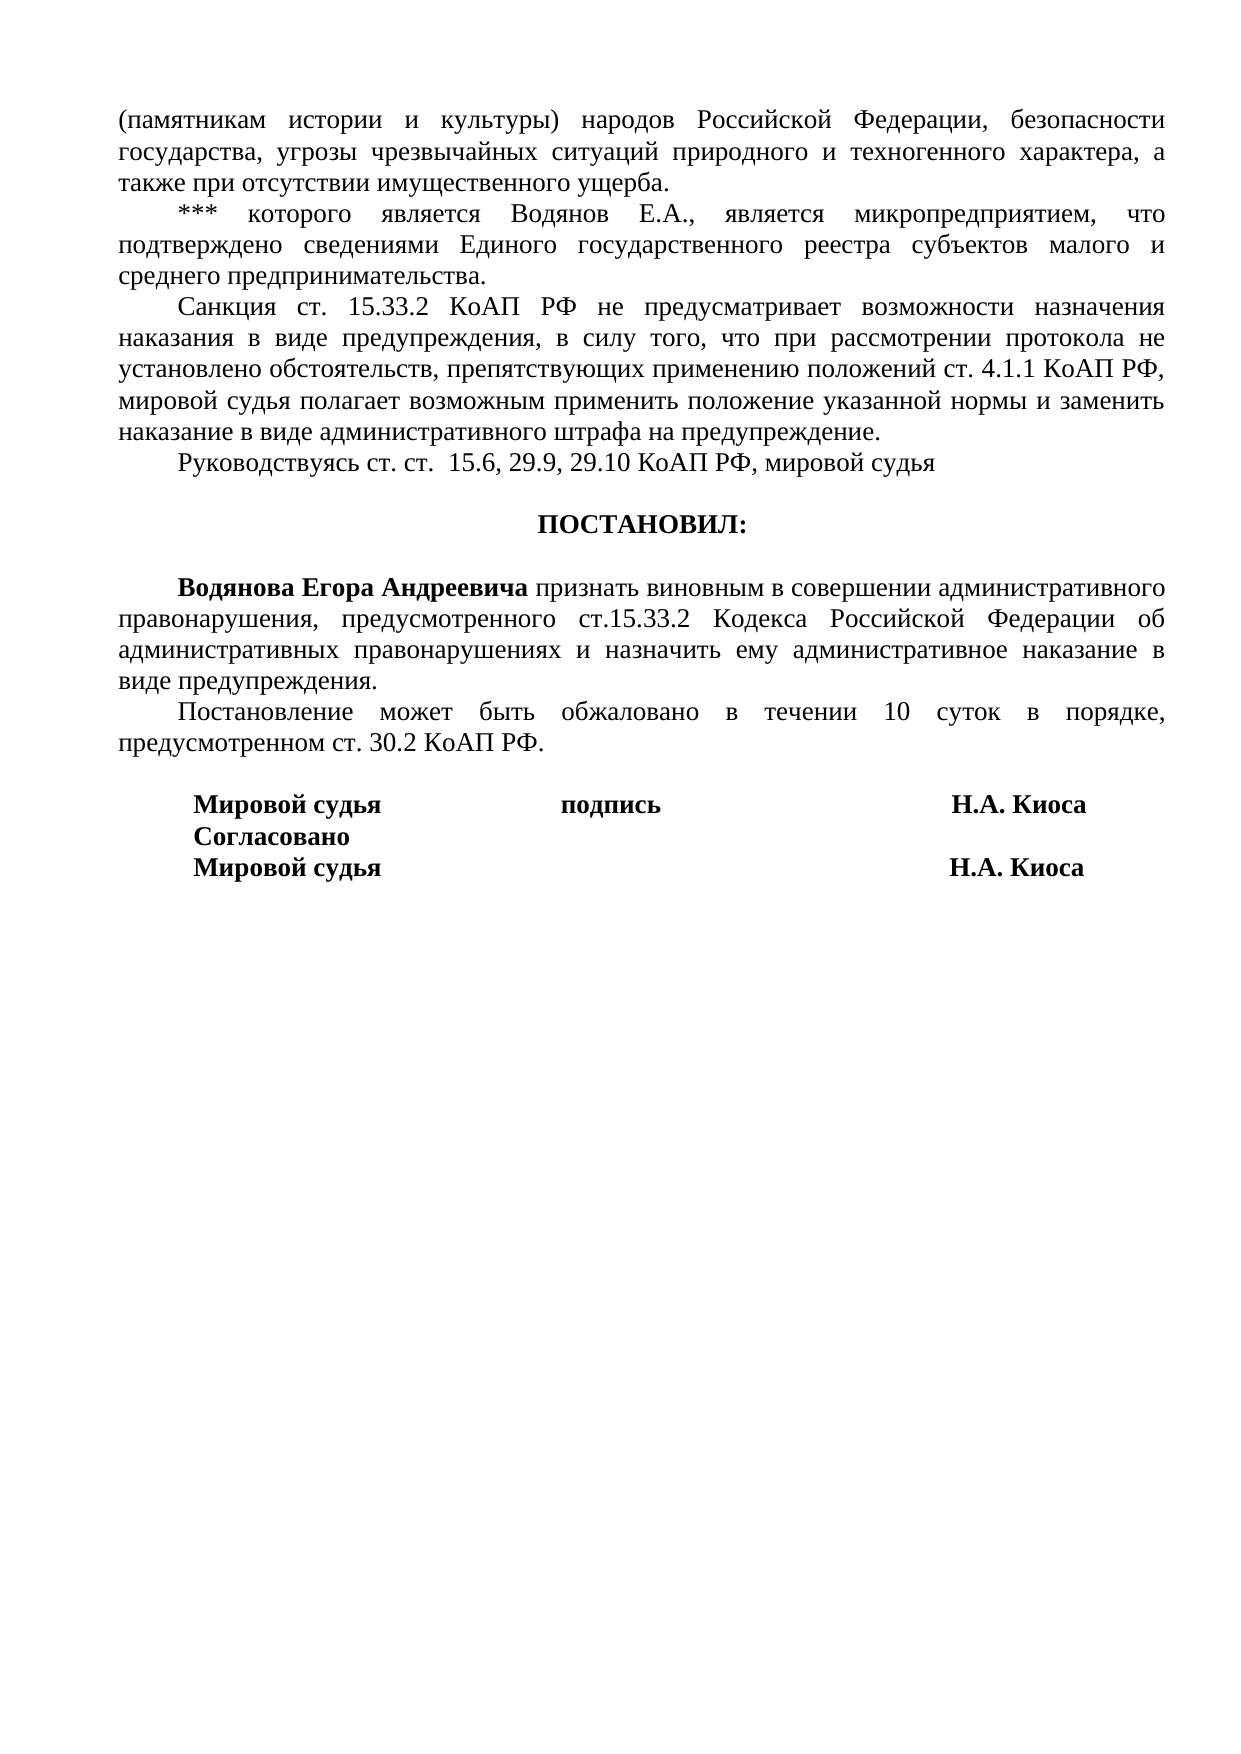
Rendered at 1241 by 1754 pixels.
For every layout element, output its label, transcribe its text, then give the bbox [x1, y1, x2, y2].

text *** которого является Водянов Е.А., является микропредприятием, что подтверждено сведениями Единого государственного реестра субъектов малого и среднего предпринимательства. [118, 197, 1167, 290]
text Мировой судья Н.А. Киоса [118, 851, 1167, 882]
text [118, 103, 1167, 197]
text Постановление может быть обжаловано в течении 10 суток в порядке, предусмотренном ст. 30.2 КоАП РФ. [118, 695, 1167, 757]
text Руководствуясь ст. ст. 15.6, 29.9, 29.10 КоАП РФ, мировой судья [118, 446, 1167, 477]
text Согласовано [118, 820, 1167, 851]
text Водянова Егора Андреевича признать виновным в совершении административного правонарушения, предусмотренного ст.15.33.2 Кодекса Российской Федерации об административных правонарушениях и назначить ему административное наказание в виде предупреждения. [118, 571, 1167, 695]
text Санкция ст. 15.33.2 КоАП РФ не предусматривает возможности назначения наказания в виде предупреждения, в силу того, что при рассмотрении протокола не установлено обстоятельств, препятствующих применению положений ст. 4.1.1 КоАП РФ, мировой судья полагает возможным применить положение указанной нормы и заменить наказание в виде административного штрафа на предупреждение. [118, 290, 1167, 446]
text ПОСТАНОВИЛ: [118, 508, 1167, 539]
text Мировой судья подпись Н.А. Киоса [118, 789, 1167, 820]
